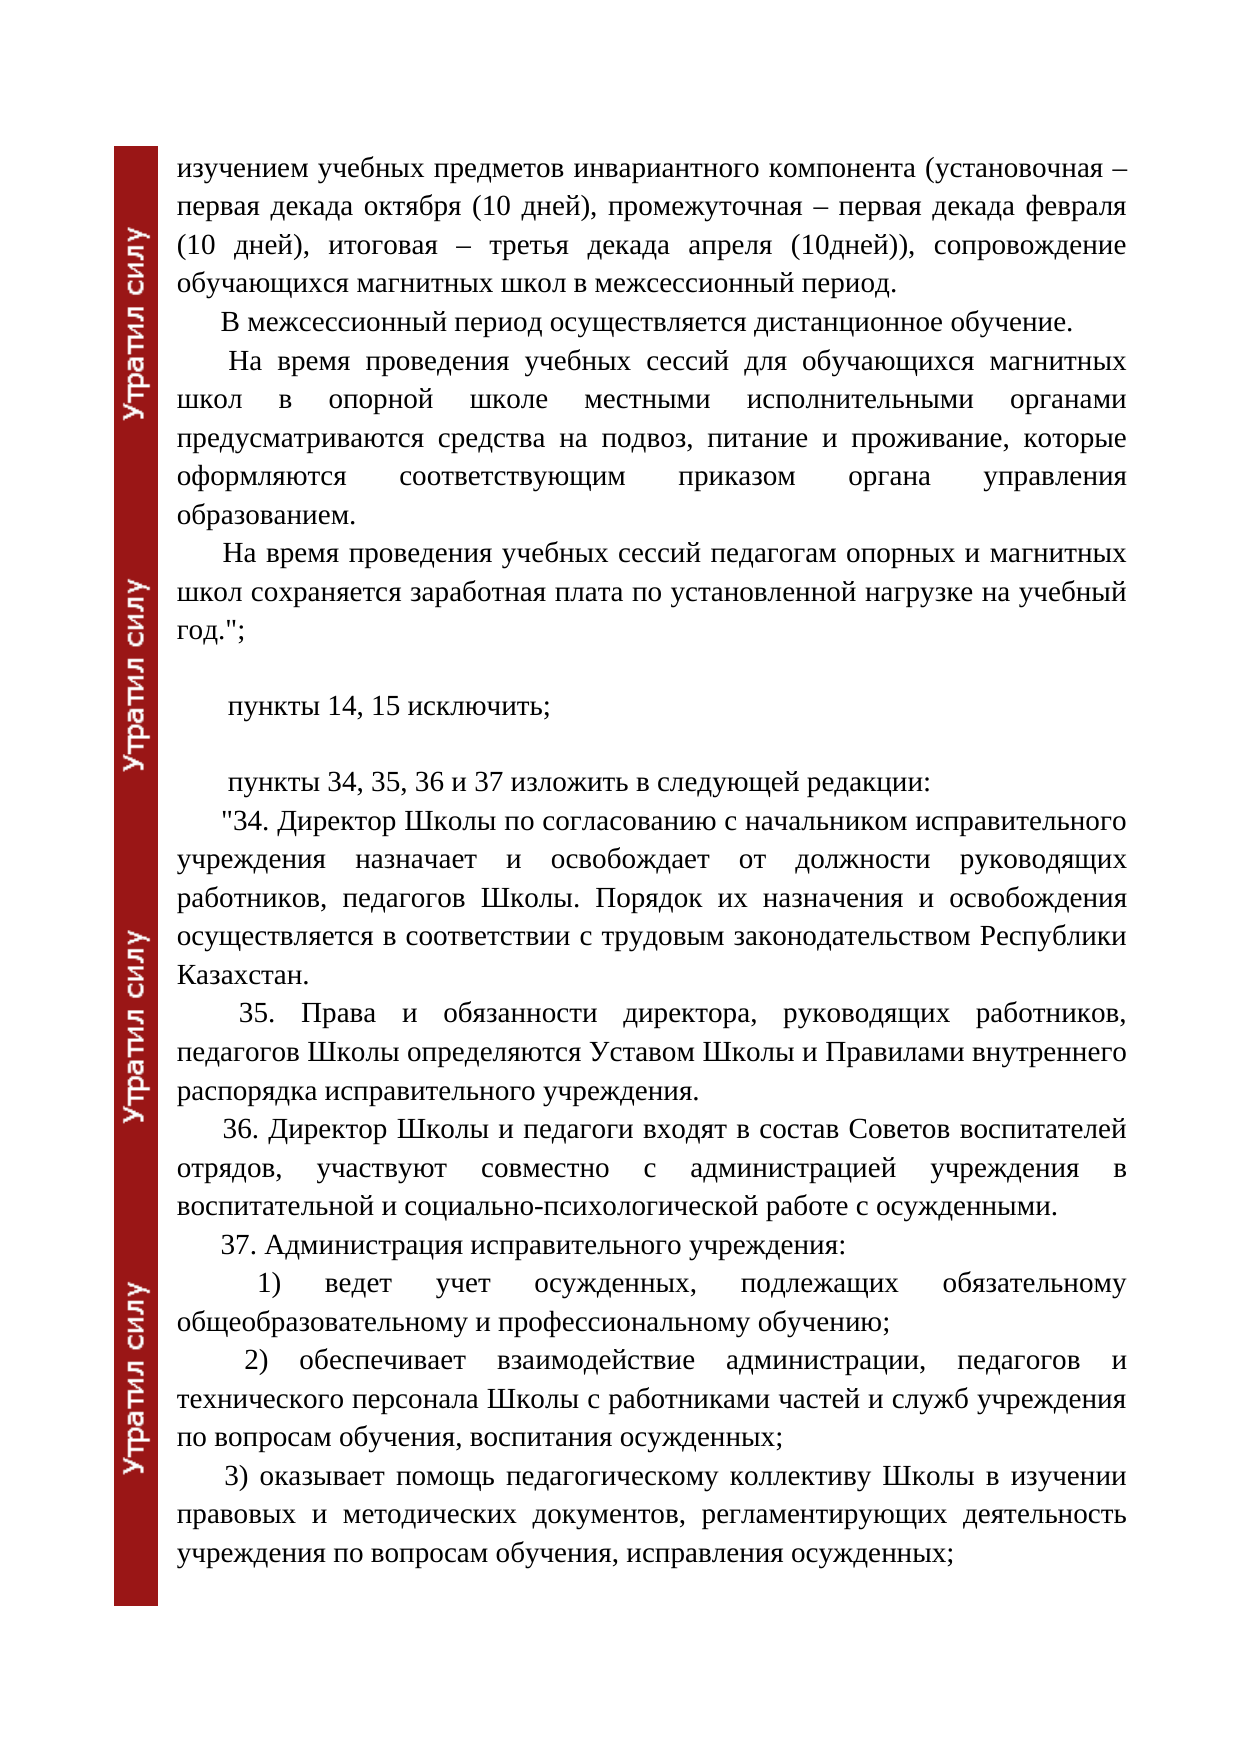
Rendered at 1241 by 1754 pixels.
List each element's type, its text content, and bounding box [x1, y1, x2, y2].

text 36. Директор Школы и педагоги входят в состав Советов воспитателей отрядов, участвуют совместно с администрацией учреждения в воспитательной и социально-психологической работе с осужденными. [112, 1111, 1128, 1222]
picture [114, 1337, 158, 1342]
text На время проведения учебных сессий педагогам опорных и магнитных школ сохраняется заработная плата по установленной нагрузке на учебный год."; [112, 535, 1128, 646]
text пункты 34, 35, 36 и 37 изложить в следующей редакции: [112, 764, 1128, 798]
picture [114, 299, 158, 304]
picture [114, 1569, 158, 1606]
picture [114, 798, 158, 803]
picture [114, 722, 158, 764]
text 1) ведет учет осужденных, подлежащих обязательному общеобразовательному и профессиональному обучению; [112, 1265, 1128, 1337]
text 37. Администрация исправительного учреждения: [112, 1227, 1128, 1260]
picture [114, 146, 158, 150]
picture [114, 338, 158, 343]
text 2) обеспечивает взаимодействие администрации, педагогов и технического персонала Школы с работниками частей и служб учреждения по вопросам обучения, воспитания осужденных; [112, 1342, 1128, 1453]
text 3) оказывает помощь педагогическому коллективу Школы в изучении правовых и методических документов, регламентирующих деятельность учреждения по вопросам обучения, исправления осужденных; [112, 1458, 1128, 1569]
picture [114, 646, 158, 688]
picture [114, 1453, 158, 1458]
text 35. Права и обязанности директора, руководящих работников, педагогов Школы определяются Уставом Школы и Правилами внутреннего распорядка исправительного учреждения. [112, 996, 1128, 1106]
text На время проведения учебных сессий для обучающихся магнитных школ в опорной школе местными исполнительными органами предусматриваются средства на подвоз, питание и проживание, которые оформляются соответствующим приказом органа управления образованием. [112, 343, 1128, 530]
text "34. Директор Школы по согласованию с начальником исправительного учреждения назначает и освобождает от должности руководящих работников, педагогов Школы. Порядок их назначения и освобождения осуществляется в соответствии с трудовым законодательством Республики Казахстан. [112, 803, 1128, 991]
text В межсессионный период осуществляется дистанционное обучение. [112, 304, 1128, 338]
picture [114, 991, 158, 996]
picture [114, 1222, 158, 1227]
picture [114, 530, 158, 535]
picture [114, 1260, 158, 1265]
text пункты 14, 15 исключить; [112, 688, 1128, 722]
picture [114, 1106, 158, 1111]
